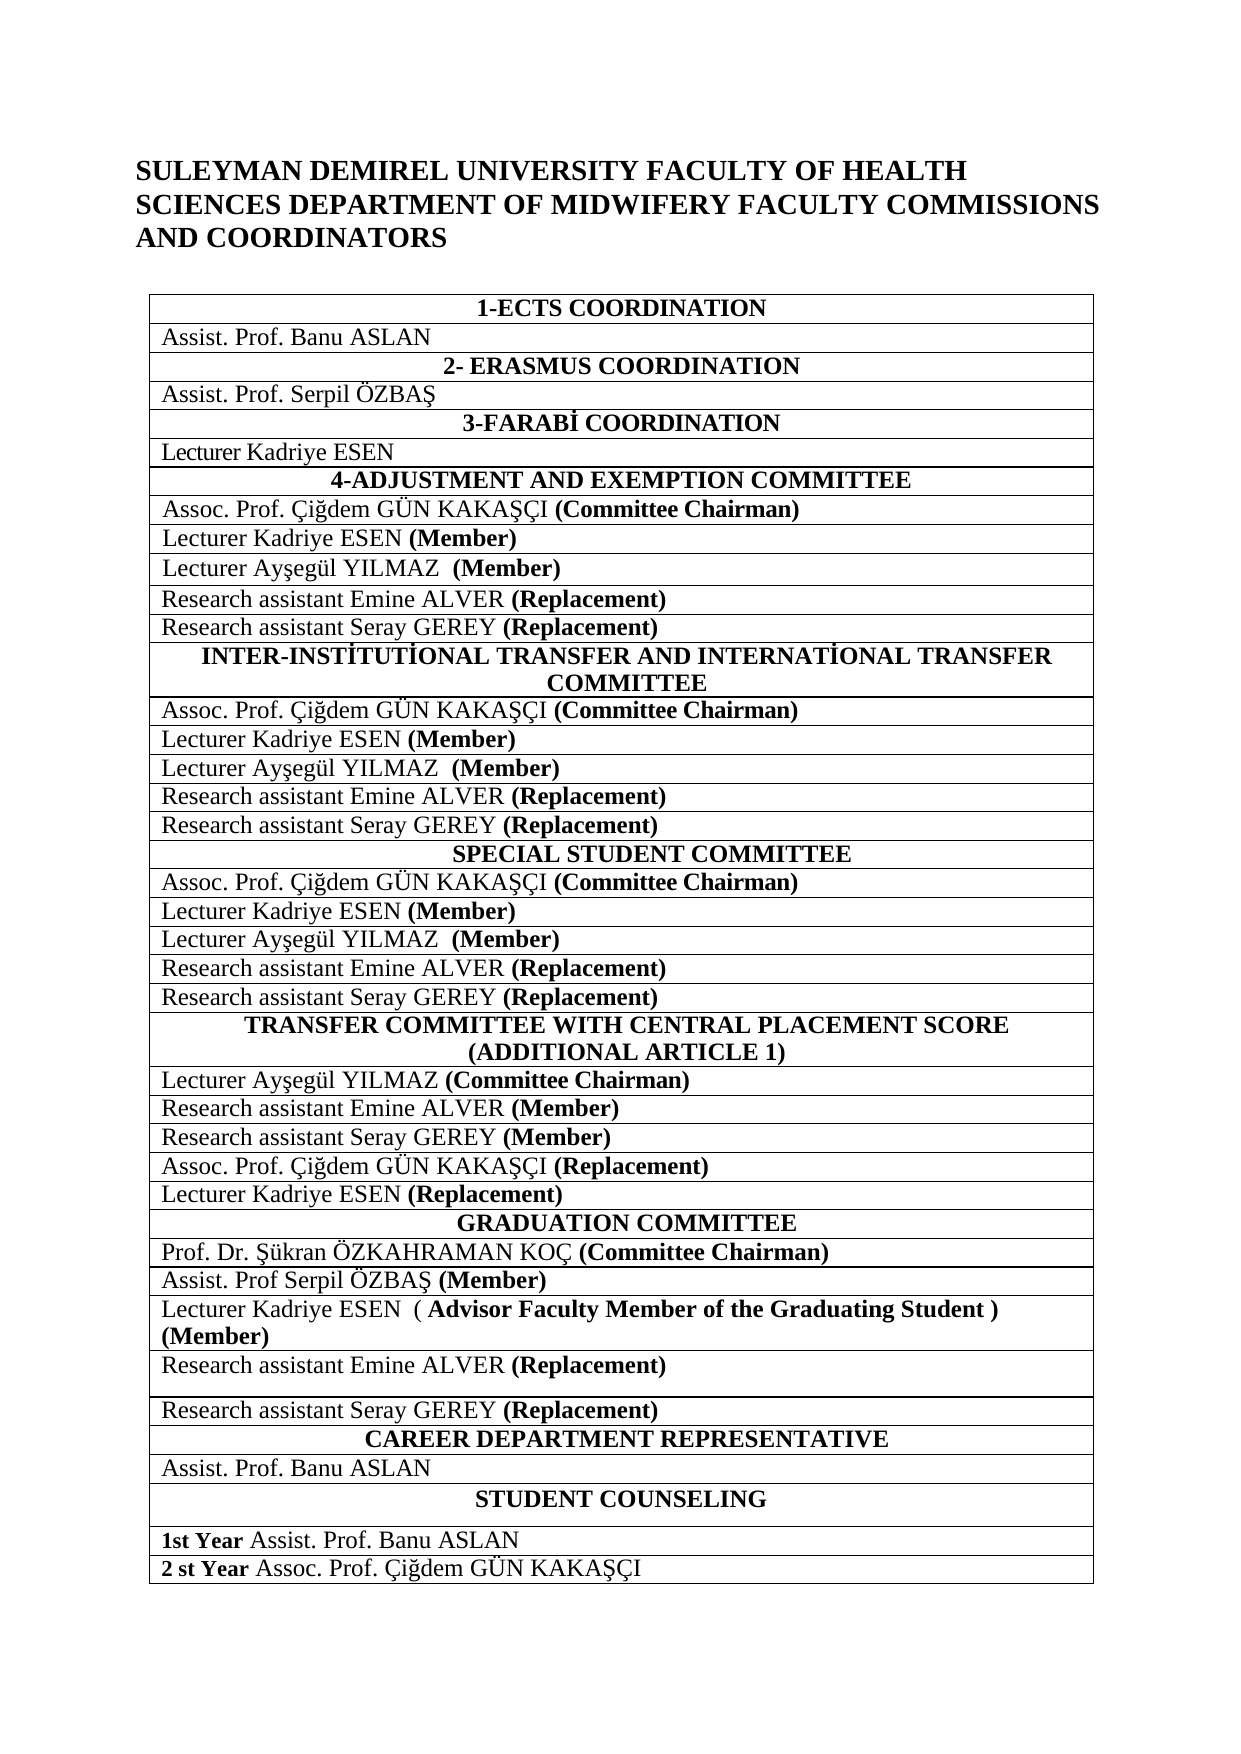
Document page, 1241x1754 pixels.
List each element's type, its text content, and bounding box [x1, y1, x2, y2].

table_cell Prof. Dr. Şükran ÖZKAHRAMAN KOÇ (Committee Chairman) [150, 1239, 1093, 1266]
table_cell Research assistant Emine ALVER (Replacement) [150, 955, 1093, 983]
table_cell 2- ERASMUS COORDINATION [150, 353, 1093, 381]
table_cell SPECIAL STUDENT COMMITTEE [150, 841, 1093, 868]
table_cell Lecturer Ayşegül YILMAZ (Member) [150, 755, 1093, 782]
table_header 1-ECTS COORDINATION [150, 295, 1093, 323]
table_cell 2 st Year Assoc. Prof. Çiğdem GÜN KAKAŞÇI [150, 1556, 1093, 1583]
table_cell Research assistant Seray GEREY (Replacement) [150, 1398, 1093, 1425]
table_cell Assist. Prof Serpil ÖZBAŞ (Member) [150, 1268, 1093, 1295]
table_cell Lecturer Kadriye ESEN (Advisor Faculty Member of the Graduating Student )(Member) [150, 1296, 1093, 1349]
table_cell Assist. Prof. Banu ASLAN [150, 1455, 1093, 1483]
table_cell Research assistant Seray GEREY (Member) [150, 1124, 1093, 1152]
table_cell Lecturer Kadriye ESEN [150, 439, 1093, 466]
table_cell Research assistant Seray GEREY (Replacement) [150, 984, 1093, 1012]
table_cell INTER-INSTİTUTİONAL TRANSFER AND INTERNATİONAL TRANSFER COMMITTEE [150, 643, 1093, 696]
table_cell Research assistant Emine ALVER (Member) [150, 1096, 1093, 1123]
table_cell Assoc. Prof. Çiğdem GÜN KAKAŞÇI (Committee Chairman) [150, 869, 1093, 897]
table_cell Assist. Prof. Banu ASLAN [150, 324, 1093, 352]
table_cell Lecturer Kadriye ESEN (Replacement) [150, 1182, 1093, 1209]
table_cell Lecturer Kadriye ESEN (Member) [150, 726, 1093, 754]
table_cell 3-FARABİ COORDINATION [150, 410, 1093, 438]
text SULEYMAN DEMIREL UNIVERSITY FACULTY OF HEALTH SCIENCES DEPARTMENT OF MIDWIFERY FACULTY COMMISSIONS AND COORDINATORS [135, 153, 1105, 254]
table_cell Lecturer Ayşegül YILMAZ (Committee Chairman) [150, 1067, 1093, 1094]
table_cell CAREER DEPARTMENT REPRESENTATIVE [150, 1426, 1093, 1454]
table_cell Lecturer Ayşegül YILMAZ (Member) [150, 927, 1093, 954]
table_cell Assist. Prof. Serpil ÖZBAŞ [150, 382, 1093, 409]
table_cell TRANSFER COMMITTEE WITH CENTRAL PLACEMENT SCORE (ADDITIONAL ARTICLE 1) [150, 1013, 1093, 1066]
table_cell Lecturer Ayşegül YILMAZ (Member) [150, 554, 1093, 585]
table_cell Assoc. Prof. Çiğdem GÜN KAKAŞÇI (Committee Chairman) [150, 496, 1093, 524]
table_cell Lecturer Kadriye ESEN (Member) [150, 525, 1093, 552]
table_cell STUDENT COUNSELING [150, 1484, 1093, 1526]
table_cell Research assistant Seray GEREY (Replacement) [150, 812, 1093, 840]
table_cell 1st Year Assist. Prof. Banu ASLAN [150, 1527, 1093, 1554]
table_cell Assoc. Prof. Çiğdem GÜN KAKAŞÇI (Replacement) [150, 1153, 1093, 1181]
table_cell Research assistant Emine ALVER (Replacement) [150, 1351, 1093, 1396]
table_cell Lecturer Kadriye ESEN (Member) [150, 898, 1093, 926]
table_cell Research assistant Emine ALVER (Replacement) [150, 586, 1093, 613]
table_cell Research assistant Seray GEREY (Replacement) [150, 615, 1093, 642]
table_cell Assoc. Prof. Çiğdem GÜN KAKAŞÇI (Committee Chairman) [150, 698, 1093, 725]
table_cell 4-ADJUSTMENT AND EXEMPTION COMMITTEE [150, 468, 1093, 495]
table_cell Research assistant Emine ALVER (Replacement) [150, 784, 1093, 811]
table_cell GRADUATION COMMITTEE [150, 1210, 1093, 1238]
